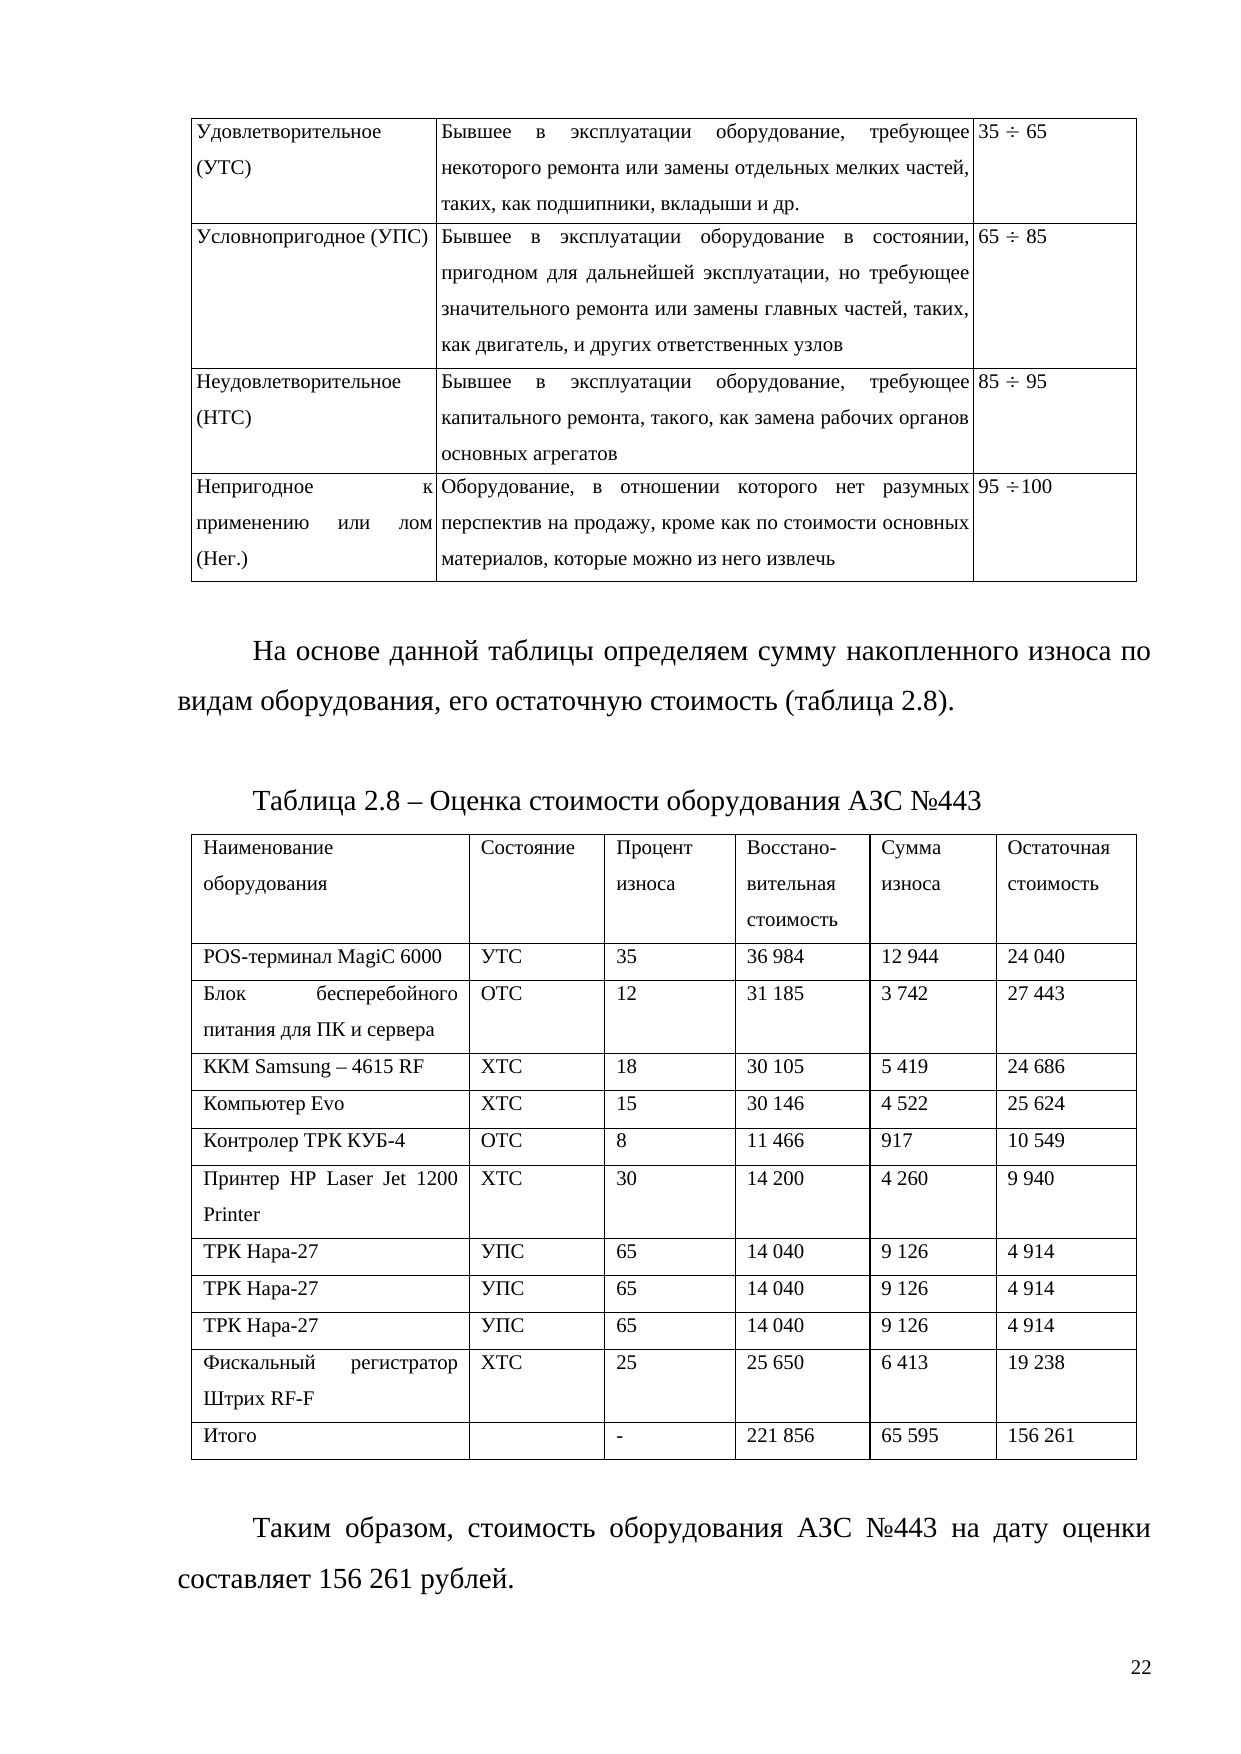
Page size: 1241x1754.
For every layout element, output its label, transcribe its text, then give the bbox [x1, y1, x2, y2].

table_cell 65 [605, 1239, 735, 1275]
table_cell 35 65 [974, 119, 1136, 222]
table_cell ККМ Samsung – 4615 RF [192, 1054, 469, 1090]
table_cell Условнопригодное (УПС) [192, 224, 436, 368]
table_cell ОТС [470, 981, 604, 1053]
table_cell 65 [605, 1276, 735, 1312]
table_cell ТРК Нара-27 [192, 1276, 469, 1312]
table_cell 12 [605, 981, 735, 1053]
table_cell Бывшее в эксплуатации оборудование, требующее капитального ремонта, такого, как замена рабочих органов основных агрегатов [437, 369, 973, 473]
table_cell ТРК Нара-27 [192, 1313, 469, 1349]
table_cell ХТС [470, 1166, 604, 1238]
table_cell УПС [470, 1313, 604, 1349]
table_cell ХТС [470, 1054, 604, 1090]
table_cell 14 040 [736, 1313, 869, 1349]
table_cell 25 650 [736, 1350, 869, 1422]
table_cell 3 742 [871, 981, 996, 1053]
table_cell Бывшее в эксплуатации оборудование в состоянии, пригодном для дальнейшей эксплуатации, но требующее значительного ремонта или замены главных частей, таких, как двигатель, и других ответственных узлов [437, 224, 973, 368]
table_cell 4 914 [997, 1239, 1136, 1275]
table_cell ХТС [470, 1350, 604, 1422]
table_cell Компьютер Evo [192, 1091, 469, 1127]
table_cell Оборудование, в отношении которого нет разумных перспектив на продажу, кроме как по стоимости основных материалов, которые можно из него извлечь [437, 474, 973, 581]
table_cell 18 [605, 1054, 735, 1090]
table_cell ТРК Нара-27 [192, 1239, 469, 1275]
table_cell 4 914 [997, 1276, 1136, 1312]
table_cell Контролер ТРК КУБ-4 [192, 1129, 469, 1164]
table_cell 65 595 [871, 1423, 996, 1459]
table_cell Удовлетворительное (УТС) [192, 119, 436, 222]
table_cell 30 105 [736, 1054, 869, 1090]
table_cell УПС [470, 1239, 604, 1275]
table_header Сумма износа [871, 835, 996, 943]
table_cell 221 856 [736, 1423, 869, 1459]
table_cell 9 940 [997, 1166, 1136, 1238]
table_cell УПС [470, 1276, 604, 1312]
table_cell Блок бесперебойного питания для ПК и сервера [192, 981, 469, 1053]
table_cell 5 419 [871, 1054, 996, 1090]
table_cell 65 85 [974, 224, 1136, 368]
table_cell 11 466 [736, 1129, 869, 1164]
table_cell 4 914 [997, 1313, 1136, 1349]
table_cell [470, 1423, 604, 1459]
table_cell 8 [605, 1129, 735, 1164]
table_header Наименование оборудования [192, 835, 469, 943]
table_cell 14 040 [736, 1276, 869, 1312]
table_cell 24 040 [997, 944, 1136, 980]
table_cell УТС [470, 944, 604, 980]
table_cell 15 [605, 1091, 735, 1127]
table_cell 24 686 [997, 1054, 1136, 1090]
table_cell Фискальный регистратор Штрих RF-F [192, 1350, 469, 1422]
text Таблица 2.8 – Оценка стоимости оборудования АЗС №443 [177, 783, 1152, 817]
table_cell 30 [605, 1166, 735, 1238]
table_cell 9 126 [871, 1313, 996, 1349]
table_cell Неудовлетворительное (НТС) [192, 369, 436, 473]
table_header Процент износа [605, 835, 735, 943]
table_cell 95 100 [974, 474, 1136, 581]
text Таким образом, стоимость оборудования АЗС №443 на дату оценки составляет 156 261 рублей. [177, 1510, 1152, 1594]
table_cell 156 261 [997, 1423, 1136, 1459]
table_cell POS-терминал MagiC 6000 [192, 944, 469, 980]
table_cell 14 200 [736, 1166, 869, 1238]
table_cell Итого [192, 1423, 469, 1459]
table_cell ХТС [470, 1091, 604, 1127]
table_cell 36 984 [736, 944, 869, 980]
table_cell 85 95 [974, 369, 1136, 473]
table_header Остаточная стоимость [997, 835, 1136, 943]
table_cell 31 185 [736, 981, 869, 1053]
table_cell 10 549 [997, 1129, 1136, 1164]
table_header Состояние [470, 835, 604, 943]
table_cell Принтер НР Laser Jet 1200 Printer [192, 1166, 469, 1238]
table_cell 25 [605, 1350, 735, 1422]
table_cell 30 146 [736, 1091, 869, 1127]
table_cell 27 443 [997, 981, 1136, 1053]
table_cell 9 126 [871, 1239, 996, 1275]
table_cell 19 238 [997, 1350, 1136, 1422]
text На основе данной таблицы определяем сумму накопленного износа по видам оборудования, его остаточную стоимость (таблица 2.8). [177, 633, 1152, 716]
table_cell 4 260 [871, 1166, 996, 1238]
table_cell 12 944 [871, 944, 996, 980]
table_cell Непригодное к применению или лом (Нег.) [192, 474, 436, 581]
table_cell - [605, 1423, 735, 1459]
table_cell 14 040 [736, 1239, 869, 1275]
table_cell ОТС [470, 1129, 604, 1164]
table_cell 35 [605, 944, 735, 980]
table_cell 917 [871, 1129, 996, 1164]
table_cell 6 413 [871, 1350, 996, 1422]
table_header Восстано-вительная стоимость [736, 835, 869, 943]
table_cell 9 126 [871, 1276, 996, 1312]
table_cell Бывшее в эксплуатации оборудование, требующее некоторого ремонта или замены отдельных мелких частей, таких, как подшипники, вкладыши и др. [437, 119, 973, 222]
table_cell 65 [605, 1313, 735, 1349]
table_cell 25 624 [997, 1091, 1136, 1127]
table_cell 4 522 [871, 1091, 996, 1127]
